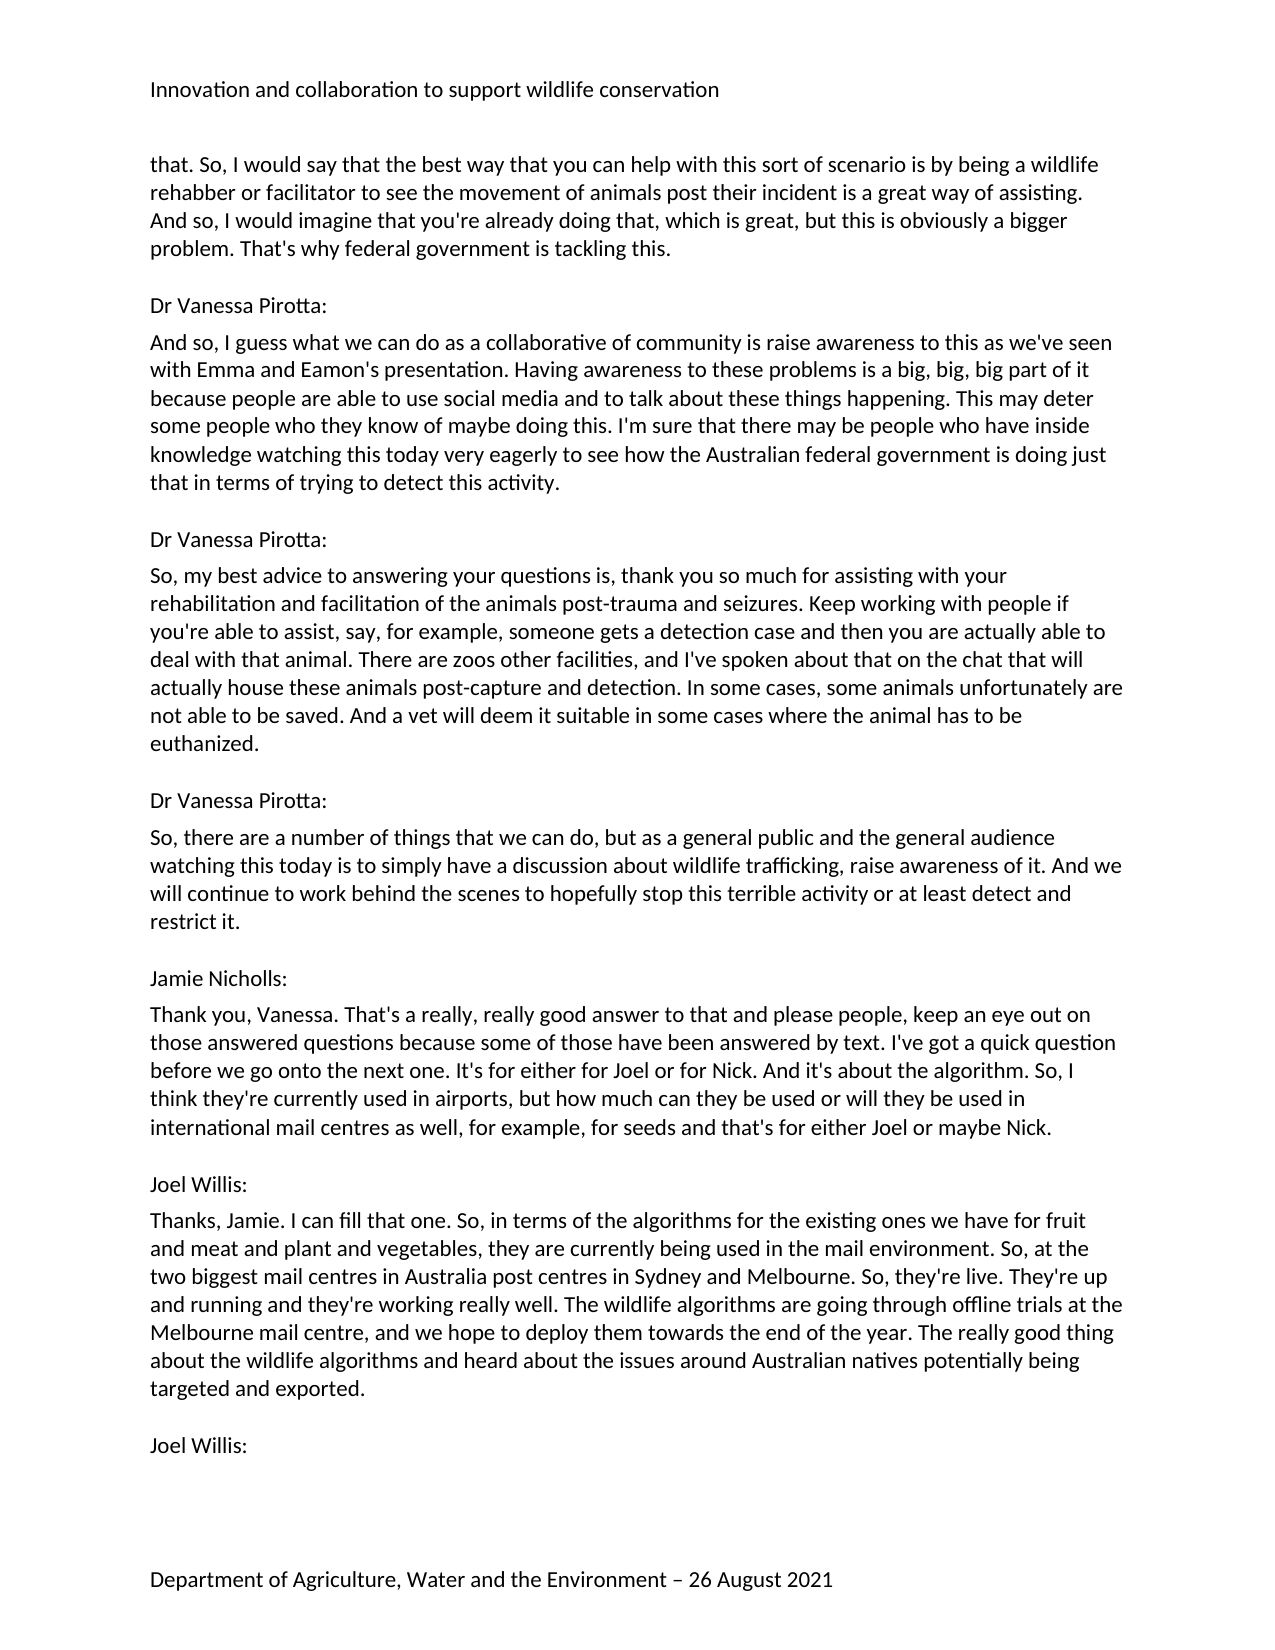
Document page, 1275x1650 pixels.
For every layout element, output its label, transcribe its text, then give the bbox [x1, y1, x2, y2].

text Joel Willis: [150, 1431, 1125, 1459]
text So, there are a number of things that we can do, but as a general public and the general audience watching this today is to simply have a discussion about wildlife trafficking, raise awareness of it. And we will continue to work behind the scenes to hopefully stop this terrible activity or at least detect and restrict it. [150, 823, 1125, 935]
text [150, 150, 1125, 262]
text Dr Vanessa Pirotta: [150, 787, 1125, 814]
text Jamie Nicholls: [150, 964, 1125, 992]
text Joel Willis: [150, 1170, 1125, 1198]
text Thanks, Jamie. I can fill that one. So, in terms of the algorithms for the existing ones we have for fruit and meat and plant and vegetables, they are currently being used in the mail environment. So, at the two biggest mail centres in Australia post centres in Sydney and Melbourne. So, they're live. They're up and running and they're working really well. The wildlife algorithms are going through offline trials at the Melbourne mail centre, and we hope to deploy them towards the end of the year. The really good thing about the wildlife algorithms and heard about the issues around Australian natives potentially being targeted and exported. [150, 1206, 1125, 1402]
text Dr Vanessa Pirotta: [150, 291, 1125, 319]
text Thank you, Vanessa. That's a really, really good answer to that and please people, keep an eye out on those answered questions because some of those have been answered by text. I've got a quick question before we go onto the next one. It's for either for Joel or for Nick. And it's about the algorithm. So, I think they're currently used in airports, but how much can they be used or will they be used in international mail centres as well, for example, for seeds and that's for either Joel or maybe Nick. [150, 1001, 1125, 1141]
text So, my best advice to answering your questions is, thank you so much for assisting with your rehabilitation and facilitation of the animals post-trauma and seizures. Keep working with people if you're able to assist, say, for example, someone gets a detection case and then you are actually able to deal with that animal. There are zoos other facilities, and I've spoken about that on the chat that will actually house these animals post-capture and detection. In some cases, some animals unfortunately are not able to be saved. And a vet will deem it suitable in some cases where the animal has to be euthanized. [150, 561, 1125, 757]
text Dr Vanessa Pirotta: [150, 525, 1125, 553]
text And so, I guess what we can do as a collaborative of community is raise awareness to this as we've seen with Emma and Eamon's presentation. Having awareness to these problems is a big, big, big part of it because people are able to use social media and to talk about these things happening. This may deter some people who they know of maybe doing this. I'm sure that there may be people who have inside knowledge watching this today very eagerly to see how the Australian federal government is doing just that in terms of trying to detect this activity. [150, 328, 1125, 496]
